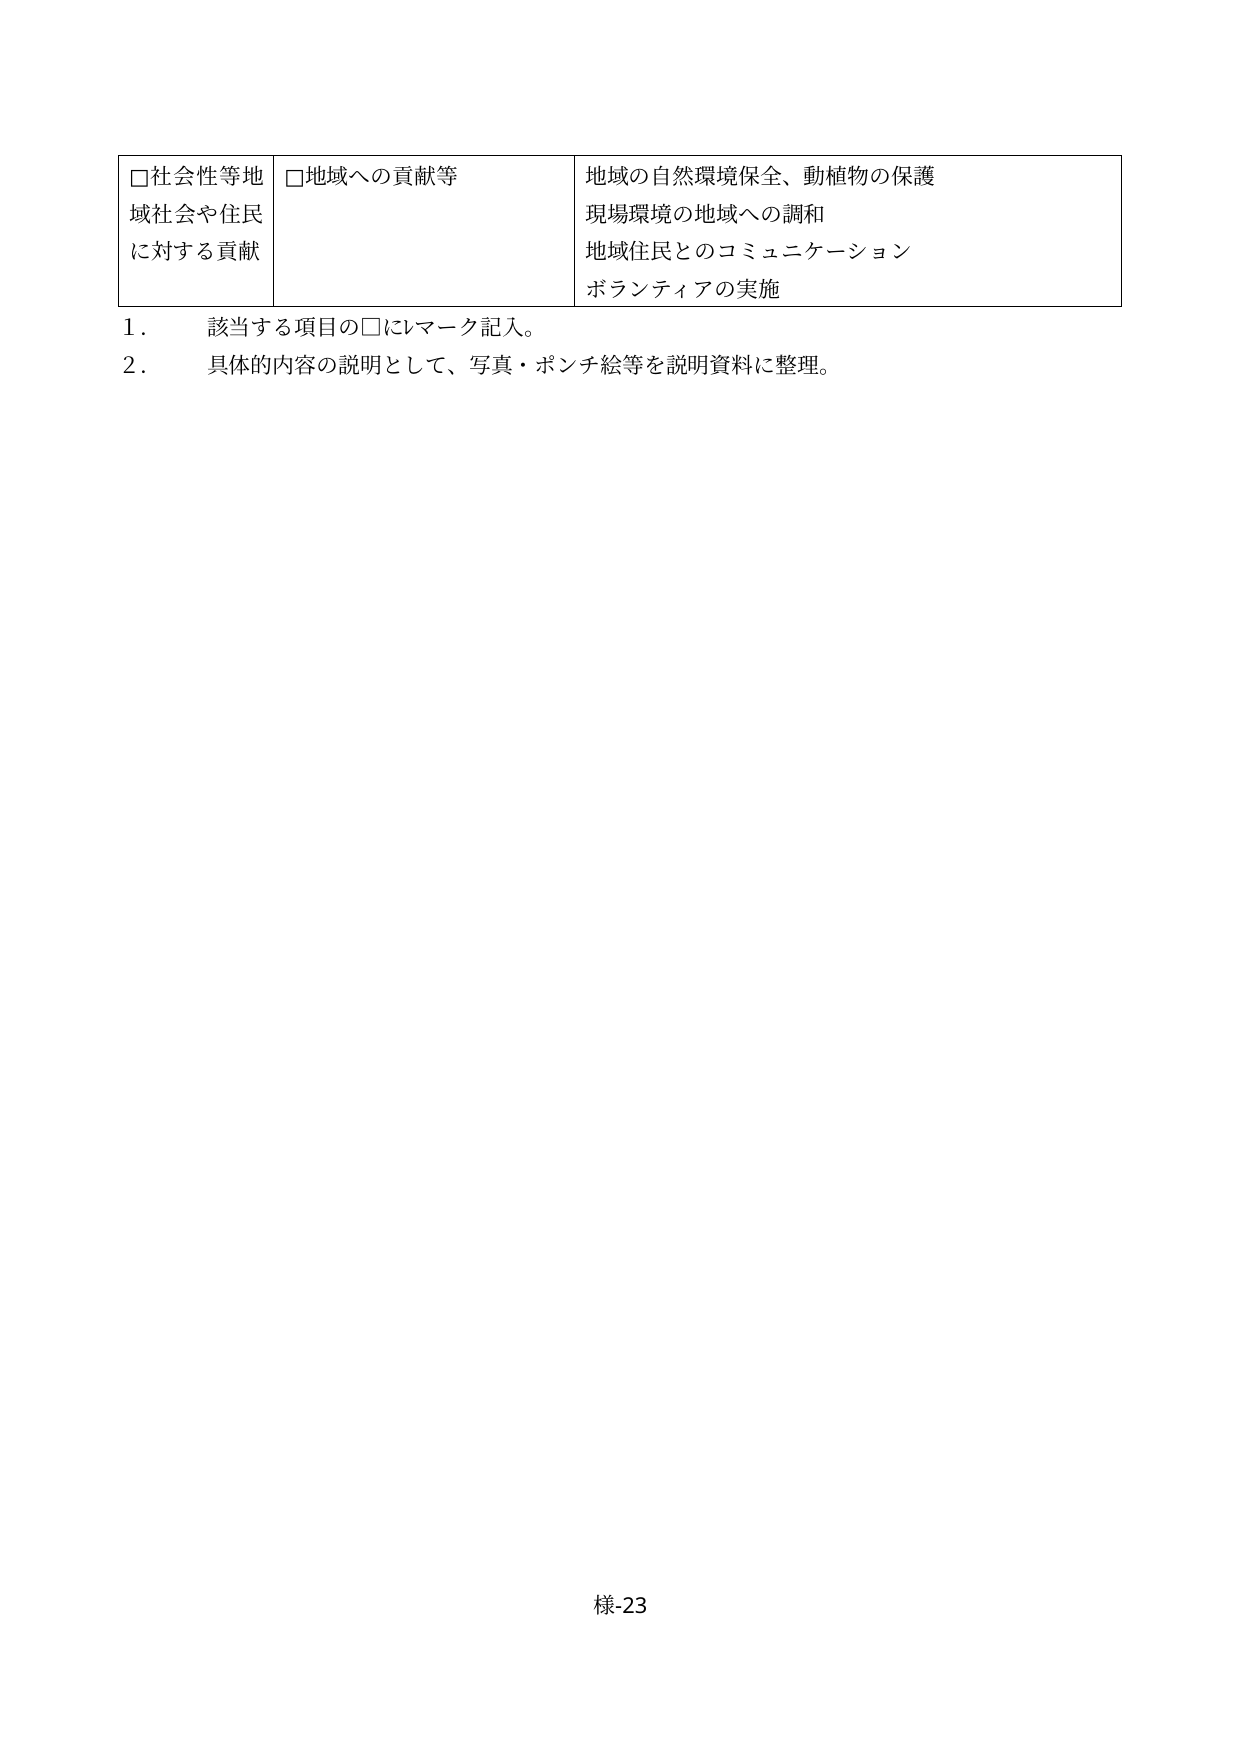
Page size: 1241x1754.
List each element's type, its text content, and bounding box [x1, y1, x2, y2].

table_cell □地域への貢献等 [274, 156, 574, 306]
table_cell □社会性等地域社会や住民に対する貢献 [119, 156, 273, 306]
table_cell 地域の自然環境保全、動植物の保護 現場環境の地域への調和 地域住民とのコミュニケーション ボランティアの実施 [575, 156, 1121, 306]
list 具体的内容の説明として、写真・ポンチ絵等を説明資料に整理。 [118, 345, 1122, 382]
list 該当する項目の□にﾚマーク記入。 [118, 307, 1122, 345]
